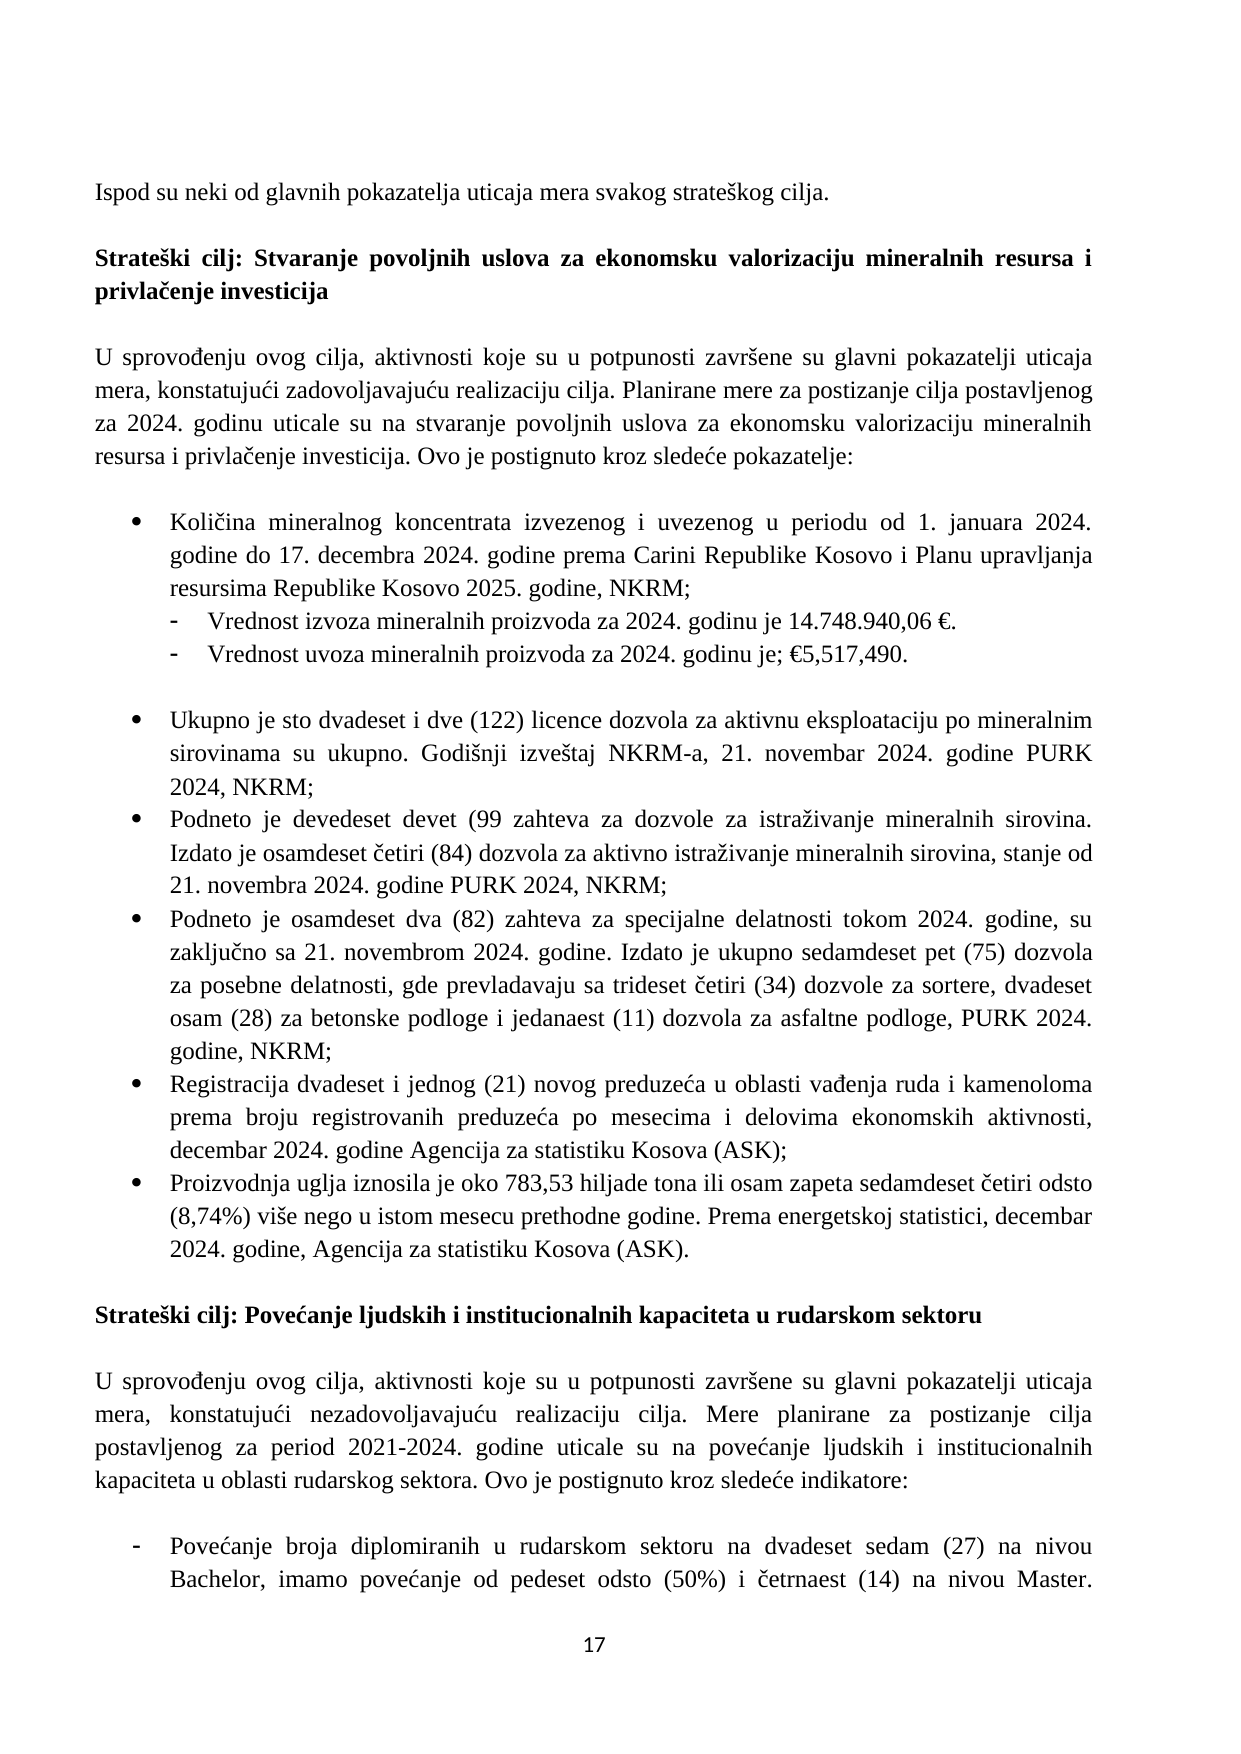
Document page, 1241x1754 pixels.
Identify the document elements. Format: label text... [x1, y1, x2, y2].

text Strateški cilj: Povećanje ljudskih i institucionalnih kapaciteta u rudarskom sektoru [94, 1300, 1093, 1329]
text Ispod su neki od glavnih pokazatelja uticaja mera svakog strateškog cilja. [94, 177, 1093, 206]
list Količina mineralnog koncentrata izvezenog i uvezenog u periodu od 1. januara 2024. godine do 17. decembra 2024. godine prema Carini Republike Kosovo i Planu upravljanja resursima Republike Kosovo 2025. godine, NKRM; [132, 507, 1093, 602]
list Registracija dvadeset i jednog (21) novog preduzeća u oblasti vađenja ruda i kamenoloma prema broju registrovanih preduzeća po mesecima i delovima ekonomskih aktivnosti, decembar 2024. godine Agencija za statistiku Kosova (ASK); [132, 1069, 1093, 1163]
list Vrednost uvoza mineralnih proizvoda za 2024. godinu je; €5,517,490. [169, 639, 1093, 668]
list Podneto je devedeset devet (99 zahteva za dozvole za istraživanje mineralnih sirovina. Izdato je osamdeset četiri (84) dozvola za aktivno istraživanje mineralnih sirovina, stanje od 21. novembra 2024. godine PURK 2024, NKRM; [132, 804, 1093, 899]
text U sprovođenju ovog cilja, aktivnosti koje su u potpunosti završene su glavni pokazatelji uticaja mera, konstatujući nezadovoljavajuću realizaciju cilja. Mere planirane za postizanje cilja postavljenog za period 2021-2024. godine uticale su na povećanje ljudskih i institucionalnih kapaciteta u oblasti rudarskog sektora. Ovo je postignuto kroz sledeće indikatore: [94, 1366, 1093, 1494]
list Proizvodnja uglja iznosila je oko 783,53 hiljade tona ili osam zapeta sedamdeset četiri odsto (8,74%) više nego u istom mesecu prethodne godine. Prema energetskoj statistici, decembar 2024. godine, Agencija za statistiku Kosova (ASK). [132, 1168, 1093, 1263]
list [132, 1531, 1093, 1593]
text U sprovođenju ovog cilja, aktivnosti koje su u potpunosti završene su glavni pokazatelji uticaja mera, konstatujući zadovoljavajuću realizaciju cilja. Planirane mere za postizanje cilja postavljenog za 2024. godinu uticale su na stvaranje povoljnih uslova za ekonomsku valorizaciju mineralnih resursa i privlačenje investicija. Ovo je postignuto kroz sledeće pokazatelje: [94, 342, 1093, 470]
list Ukupno je sto dvadeset i dve (122) licence dozvola za aktivnu eksploataciju po mineralnim sirovinama su ukupno. Godišnji izveštaj NKRM-a, 21. novembar 2024. godine PURK 2024, NKRM; [132, 706, 1093, 800]
list Vrednost izvoza mineralnih proizvoda za 2024. godinu je 14.748.940,06 €. [169, 606, 1093, 635]
list Podneto je osamdeset dva (82) zahteva za specijalne delatnosti tokom 2024. godine, su zaključno sa 21. novembrom 2024. godine. Izdato je ukupno sedamdeset pet (75) dozvola za posebne delatnosti, gde prevladavaju sa trideset četiri (34) dozvole za sortere, dvadeset osam (28) za betonske podloge i jedanaest (11) dozvola za asfaltne podloge, PURK 2024. godine, NKRM; [132, 904, 1093, 1064]
text Strateški cilj: Stvaranje povoljnih uslova za ekonomsku valorizaciju mineralnih resursa i privlačenje investicija [94, 243, 1093, 305]
